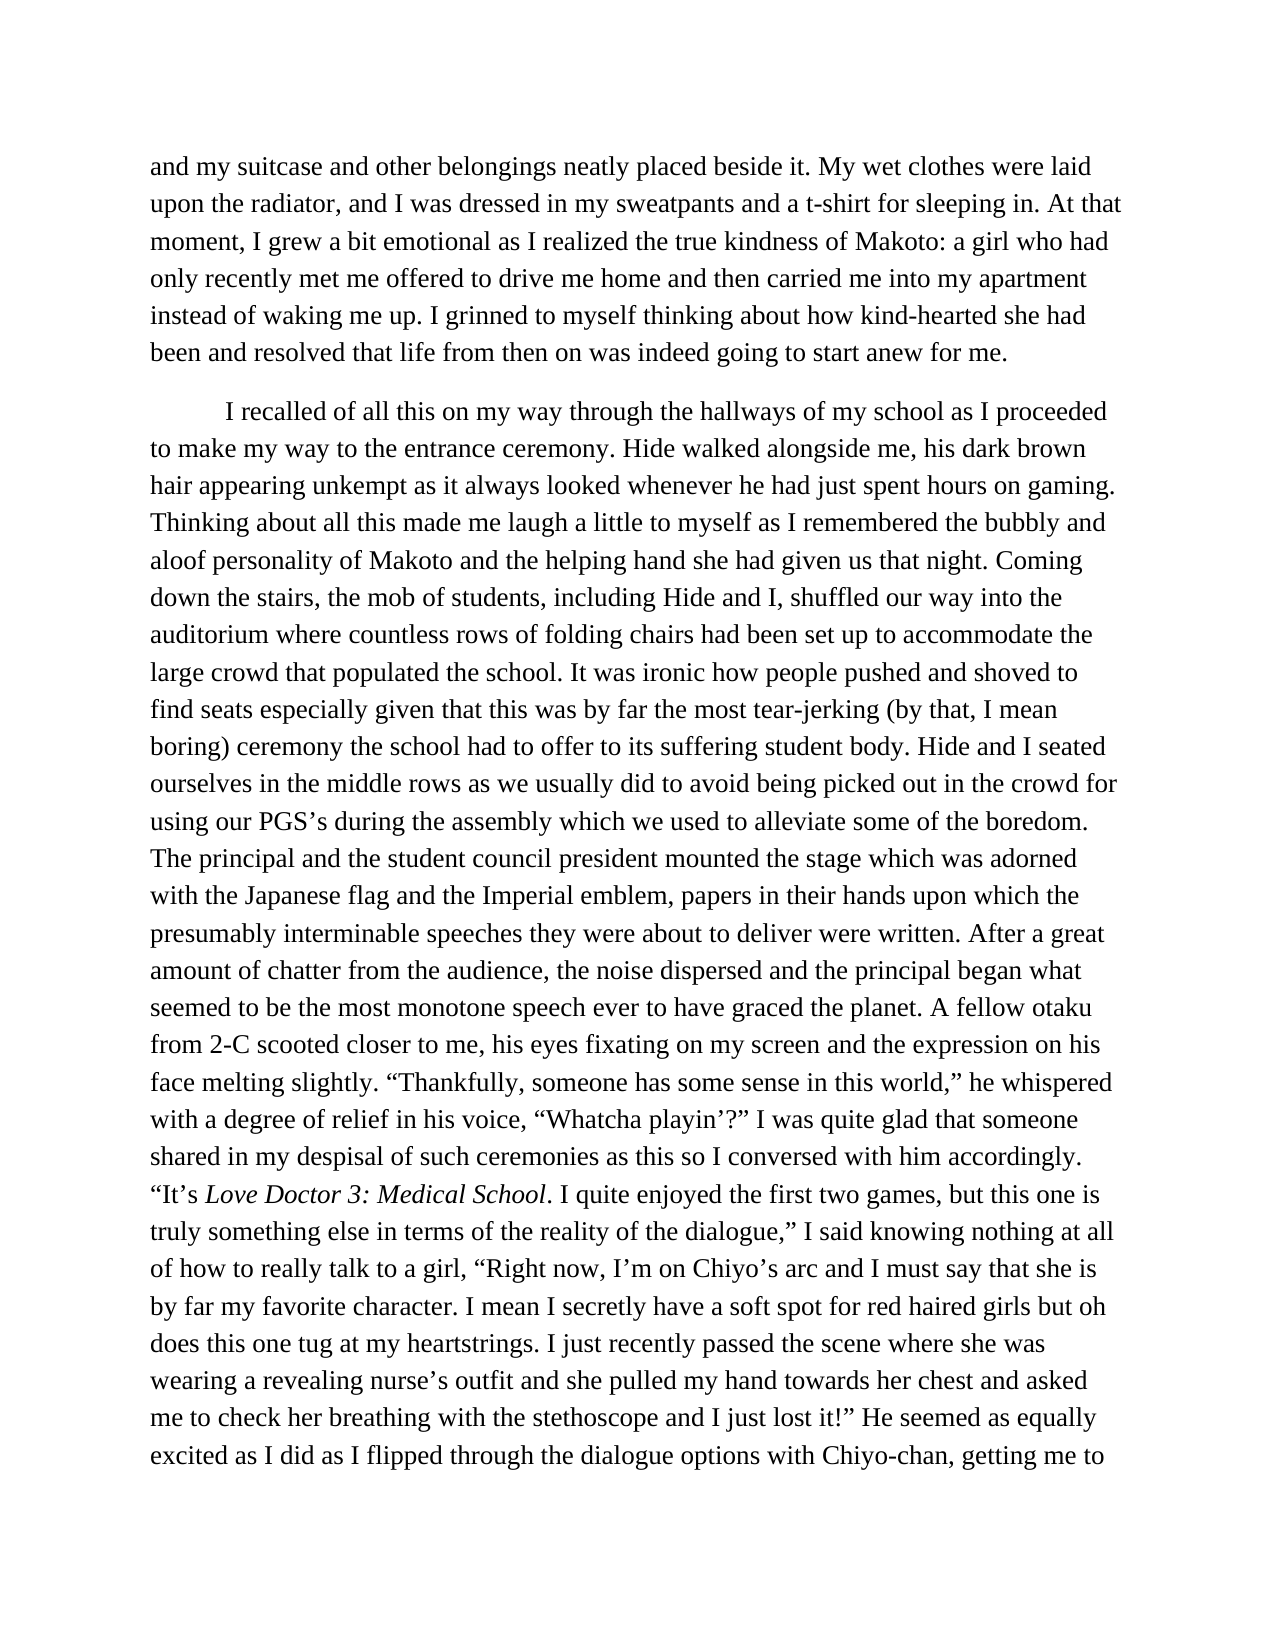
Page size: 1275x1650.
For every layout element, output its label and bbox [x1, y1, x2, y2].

text [150, 150, 1125, 368]
text [150, 394, 1125, 1470]
